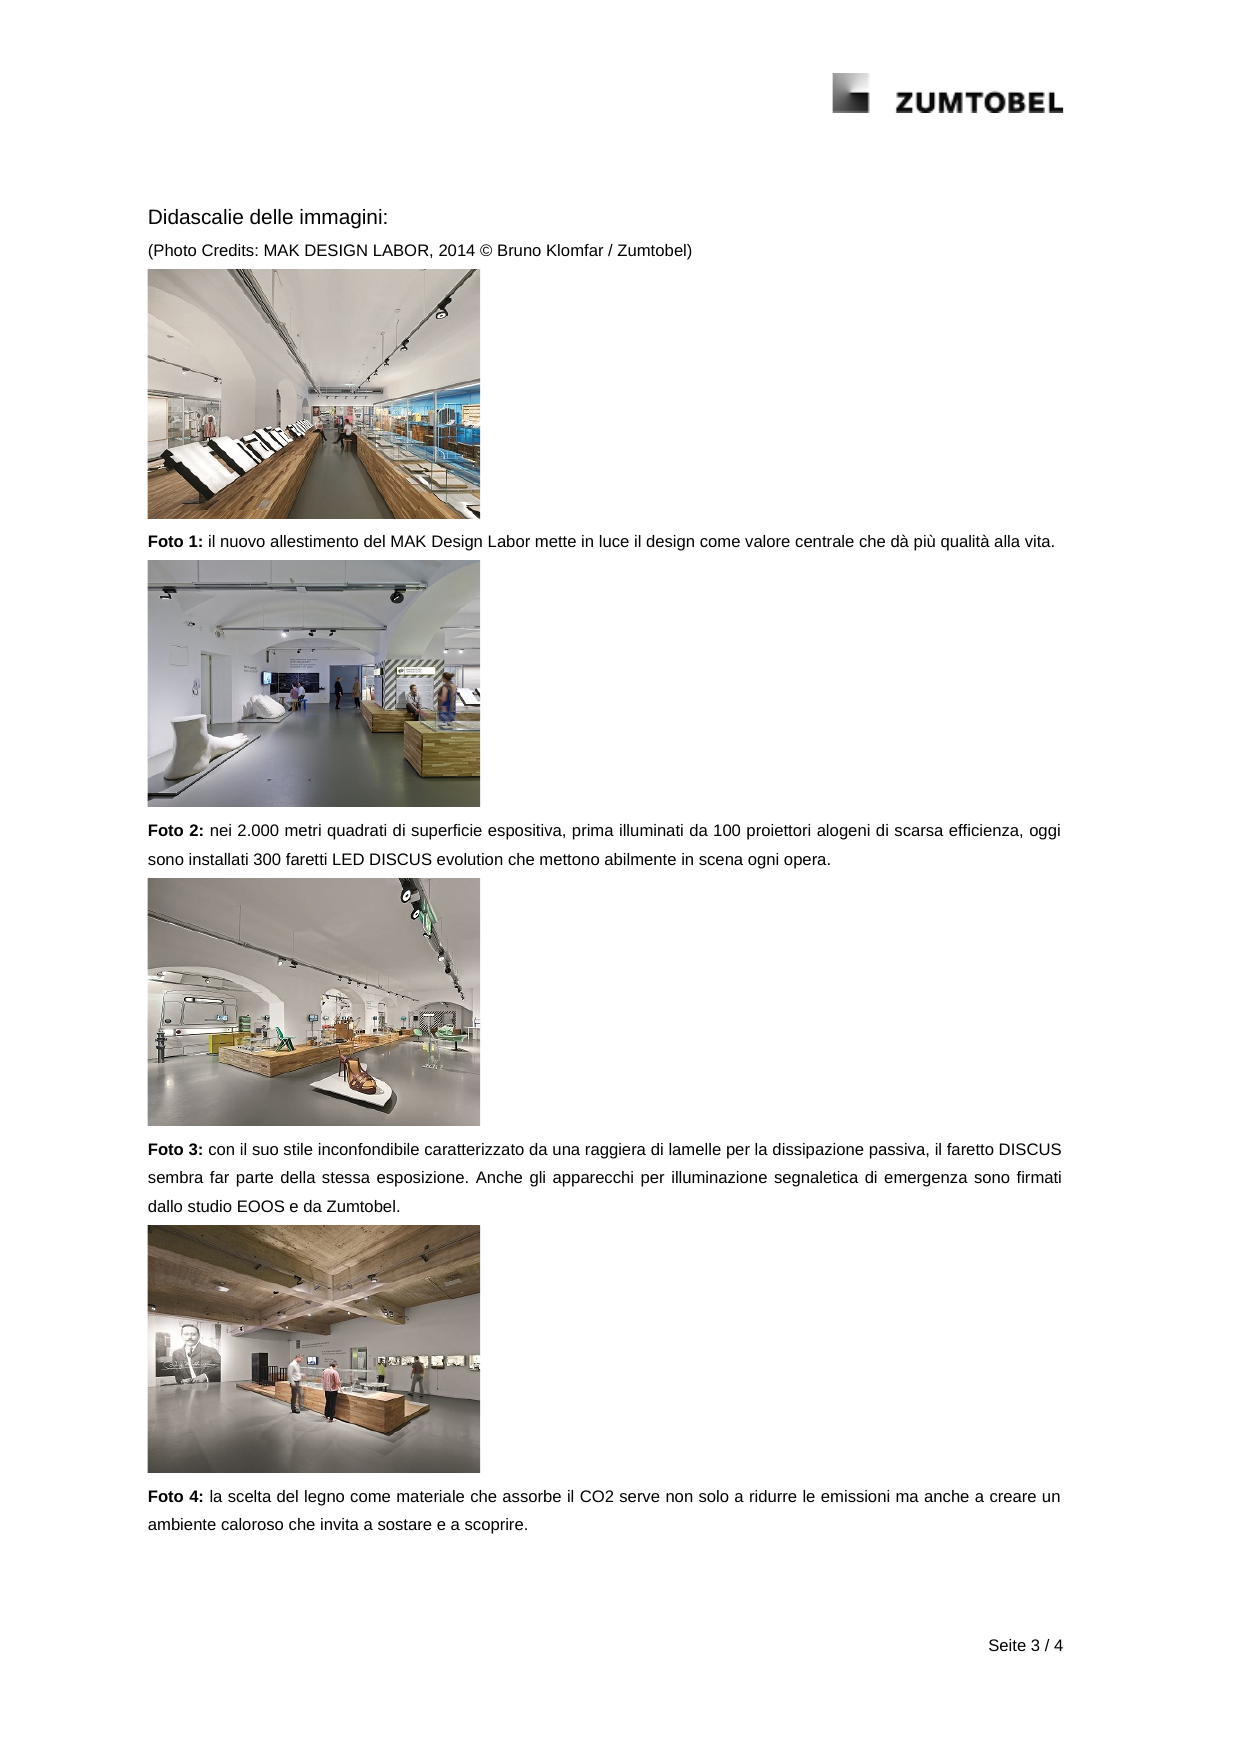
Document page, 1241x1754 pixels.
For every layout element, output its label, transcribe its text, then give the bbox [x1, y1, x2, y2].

picture [147, 878, 481, 1126]
text Foto 4: la scelta del legno come materiale che assorbe il CO2 serve non solo a ridurre le emissioni ma anche a creare un ambiente caloroso che invita a sostare e a scoprire. [148, 1486, 1063, 1534]
text Foto 1: il nuovo allestimento del MAK Design Labor mette in luce il design come valore centrale che dà più qualità alla vita. [148, 532, 1063, 551]
picture [147, 269, 481, 519]
picture [147, 560, 481, 807]
picture [832, 73, 1064, 113]
text Foto 3: con il suo stile inconfondibile caratterizzato da una raggiera di lamelle per la dissipazione passiva, il faretto DISCUS sembra far parte della stessa esposizione. Anche gli apparecchi per illuminazione segnaletica di emergenza sono firmati dallo studio EOOS e da Zumtobel. [148, 1139, 1063, 1216]
picture [147, 1225, 481, 1473]
text Foto 2: nei 2.000 metri quadrati di superficie espositiva, prima illuminati da 100 proiettori alogeni di scarsa efficienza, oggi sono installati 300 faretti LED DISCUS evolution che mettono abilmente in scena ogni opera. [148, 821, 1063, 869]
text (Photo Credits: MAK DESIGN LABOR, 2014 © Bruno Klomfar / Zumtobel) [148, 241, 1063, 260]
text Didascalie delle immagini: [148, 205, 1063, 229]
